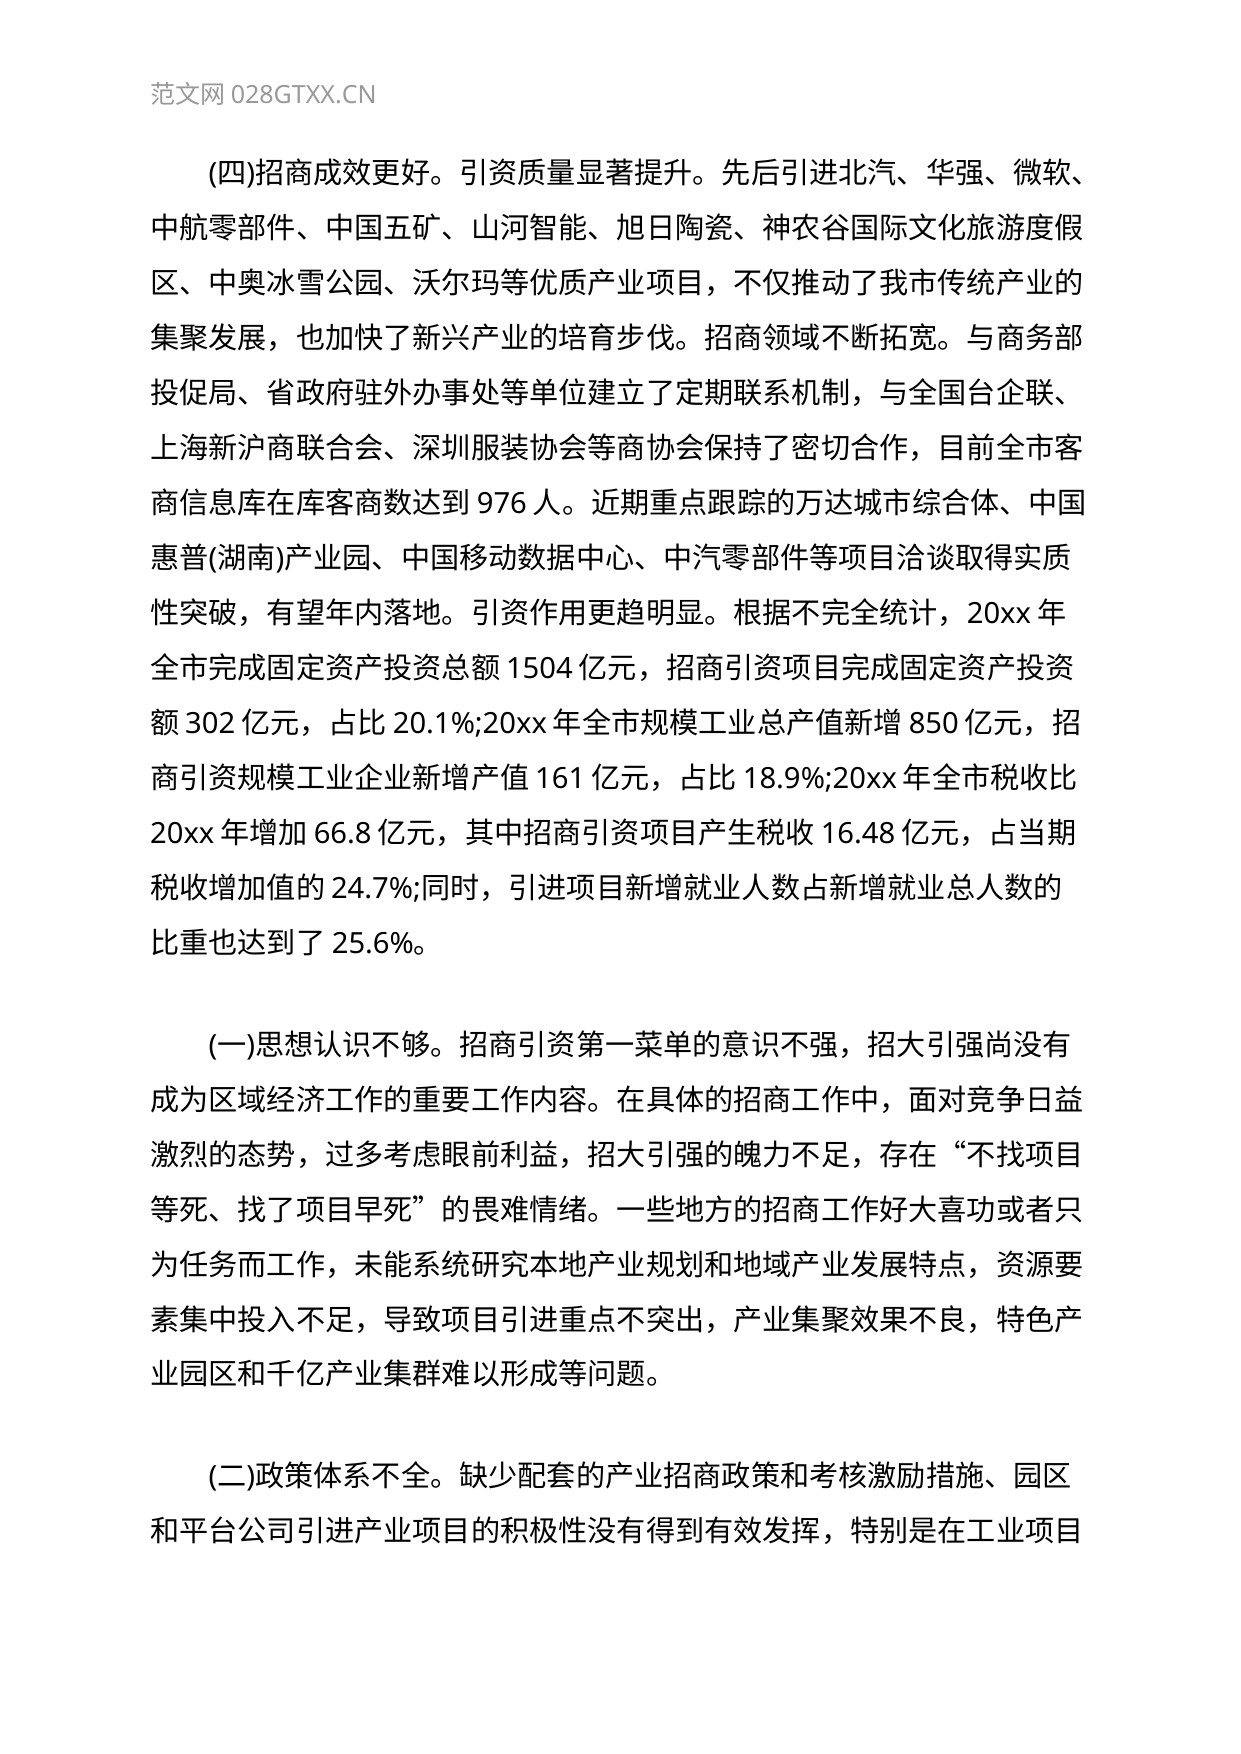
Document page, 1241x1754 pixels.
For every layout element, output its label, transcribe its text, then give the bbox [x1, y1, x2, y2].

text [150, 1453, 1090, 1550]
text (四)招商成效更好。引资质量显著提升。先后引进北汽、华强、微软、中航零部件、中国五矿、山河智能、旭日陶瓷、神农谷国际文化旅游度假区、中奥冰雪公园、沃尔玛等优质产业项目，不仅推动了我市传统产业的集聚发展，也加快了新兴产业的培育步伐。招商领域不断拓宽。与商务部投促局、省政府驻外办事处等单位建立了定期联系机制，与全国台企联、上海新沪商联合会、深圳服装协会等商协会保持了密切合作，目前全市客商信息库在库客商数达到976人。近期重点跟踪的万达城市综合体、中国惠普(湖南)产业园、中国移动数据中心、中汽零部件等项目洽谈取得实质性突破，有望年内落地。引资作用更趋明显。根据不完全统计，20xx年全市完成固定资产投资总额1504亿元，招商引资项目完成固定资产投资额302亿元，占比20.1%;20xx年全市规模工业总产值新增850亿元，招商引资规模工业企业新增产值161亿元，占比18.9%;20xx年全市税收比20xx年增加66.8亿元，其中招商引资项目产生税收16.48亿元，占当期税收增加值的24.7%;同时，引进项目新增就业人数占新增就业总人数的比重也达到了 25.6%。 [150, 150, 1090, 962]
text (一)思想认识不够。招商引资第一菜单的意识不强，招大引强尚没有成为区域经济工作的重要工作内容。在具体的招商工作中，面对竞争日益激烈的态势，过多考虑眼前利益，招大引强的魄力不足，存在“不找项目等死、找了项目早死”的畏难情绪。一些地方的招商工作好大喜功或者只为任务而工作，未能系统研究本地产业规划和地域产业发展特点，资源要素集中投入不足，导致项目引进重点不突出，产业集聚效果不良，特色产业园区和千亿产业集群难以形成等问题。 [150, 1021, 1090, 1393]
